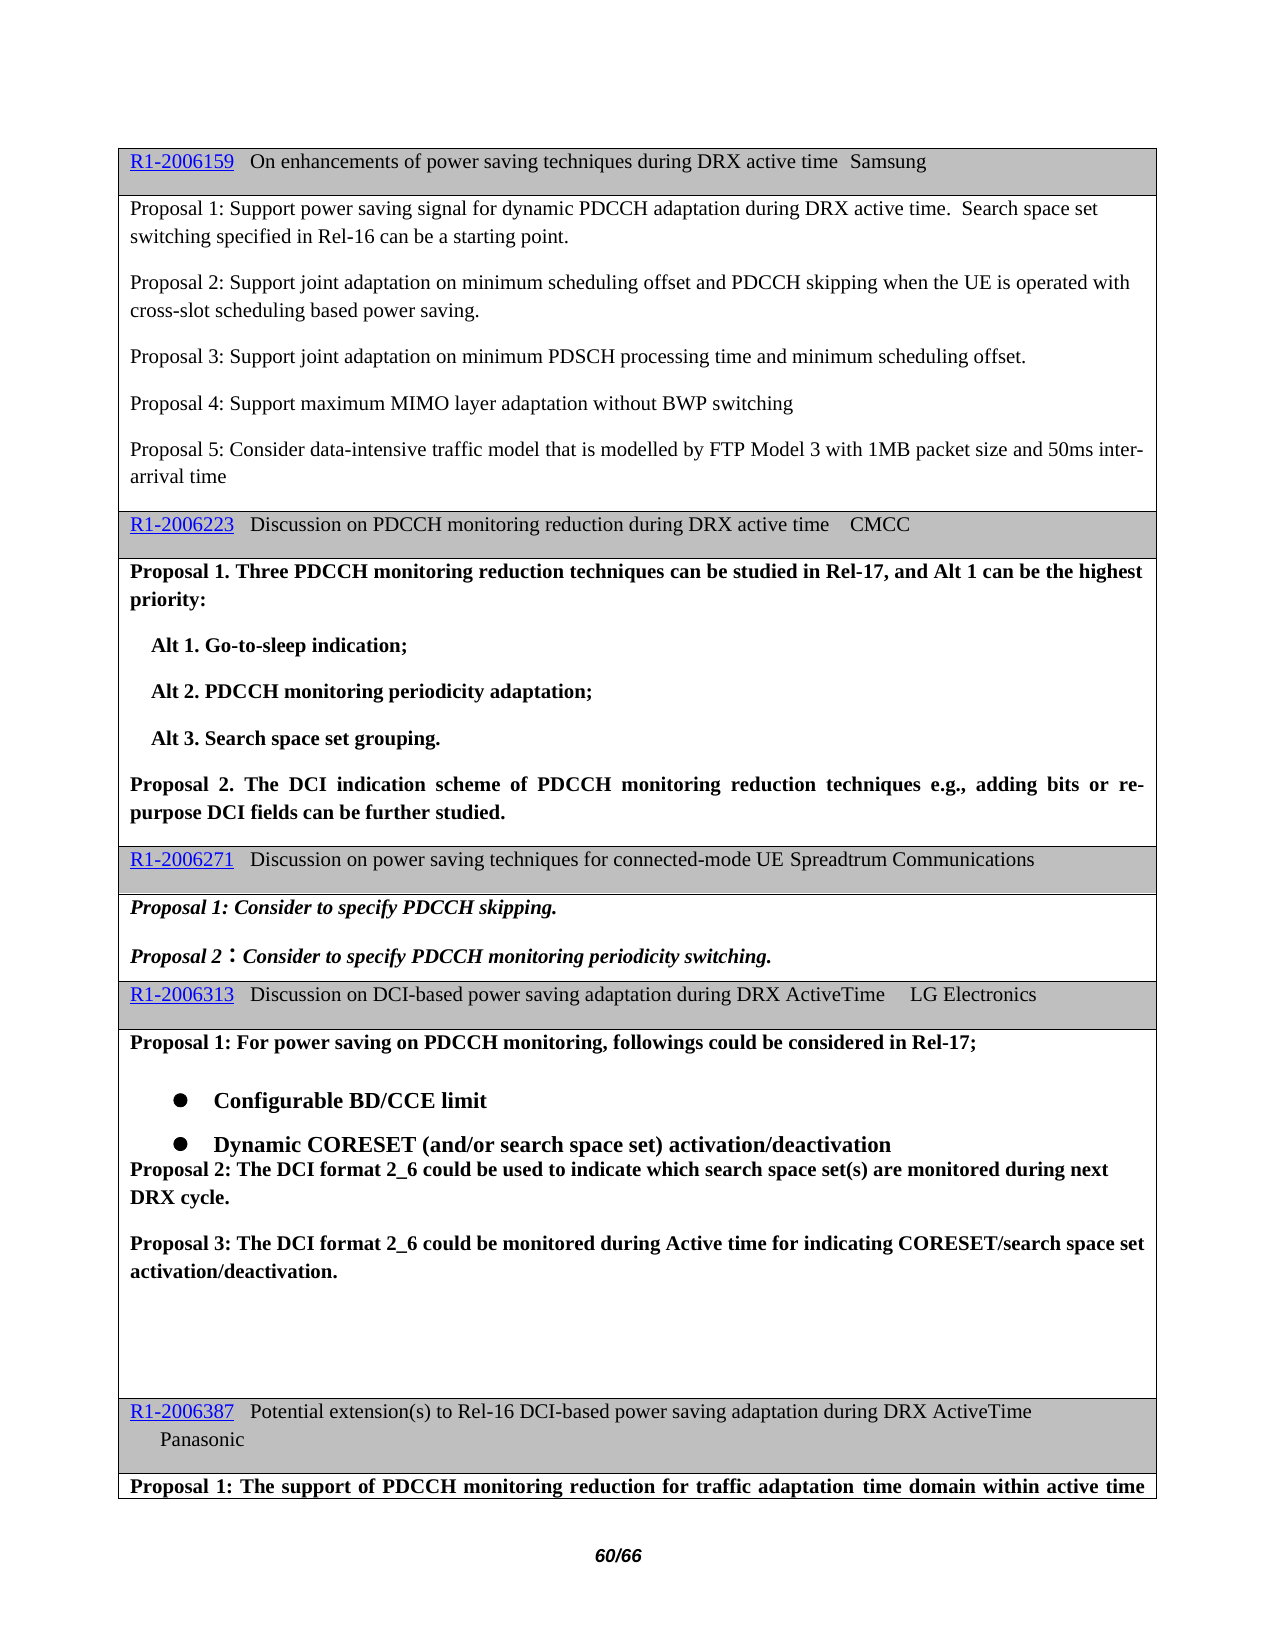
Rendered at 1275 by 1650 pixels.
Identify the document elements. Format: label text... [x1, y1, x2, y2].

table_cell R1-2006387 Potential extension(s) to Rel-16 DCI-based power saving adaptation during DRX ActiveTime Panasonic [119, 1399, 1156, 1473]
table_cell Proposal 1. Three PDCCH monitoring reduction techniques can be studied in Rel-17, and Alt 1 can be the highest priority: Alt 1. Go-to-sleep indication; Alt 2. PDCCH monitoring periodicity adaptation; Alt 3. Search space set grouping. Proposal 2. The DCI indication scheme of PDCCH monitoring reduction techniques e.g., adding bits or re-purpose DCI fields can be further studied. [119, 559, 1156, 846]
table_cell R1-2006159 On enhancements of power saving techniques during DRX active time Samsung [119, 149, 1156, 195]
table_cell Proposal 1: For power saving on PDCCH monitoring, followings could be considered in Rel-17; Configurable BD/CCE limit Dynamic CORESET (and/or search space set) activation/deactivation Proposal 2: The DCI format 2_6 could be used to indicate which search space set(s) are monitored during next DRX cycle. Proposal 3: The DCI format 2_6 could be monitored during Active time for indicating CORESET/search space set activation/deactivation. [119, 1030, 1156, 1398]
table_cell R1-2006223 Discussion on PDCCH monitoring reduction during DRX active time CMCC [119, 512, 1156, 558]
table_cell Proposal 1: Support power saving signal for dynamic PDCCH adaptation during DRX active time. Search space set switching specified in Rel-16 can be a starting point. Proposal 2: Support joint adaptation on minimum scheduling offset and PDCCH skipping when the UE is operated with cross-slot scheduling based power saving. Proposal 3: Support joint adaptation on minimum PDSCH processing time and minimum scheduling offset. Proposal 4: Support maximum MIMO layer adaptation without BWP switching Proposal 5: Consider data-intensive traffic model that is modelled by FTP Model 3 with 1MB packet size and 50ms inter-arrival time [119, 196, 1156, 511]
table_cell R1-2006313 Discussion on DCI-based power saving adaptation during DRX ActiveTime LG Electronics [119, 982, 1156, 1029]
table_cell Proposal 1: Consider to specify PDCCH skipping. Proposal 2：Consider to specify PDCCH monitoring periodicity switching. [119, 895, 1156, 981]
table_cell R1-2006271 Discussion on power saving techniques for connected-mode UE Spreadtrum Communications [119, 847, 1156, 893]
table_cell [119, 1474, 1156, 1498]
